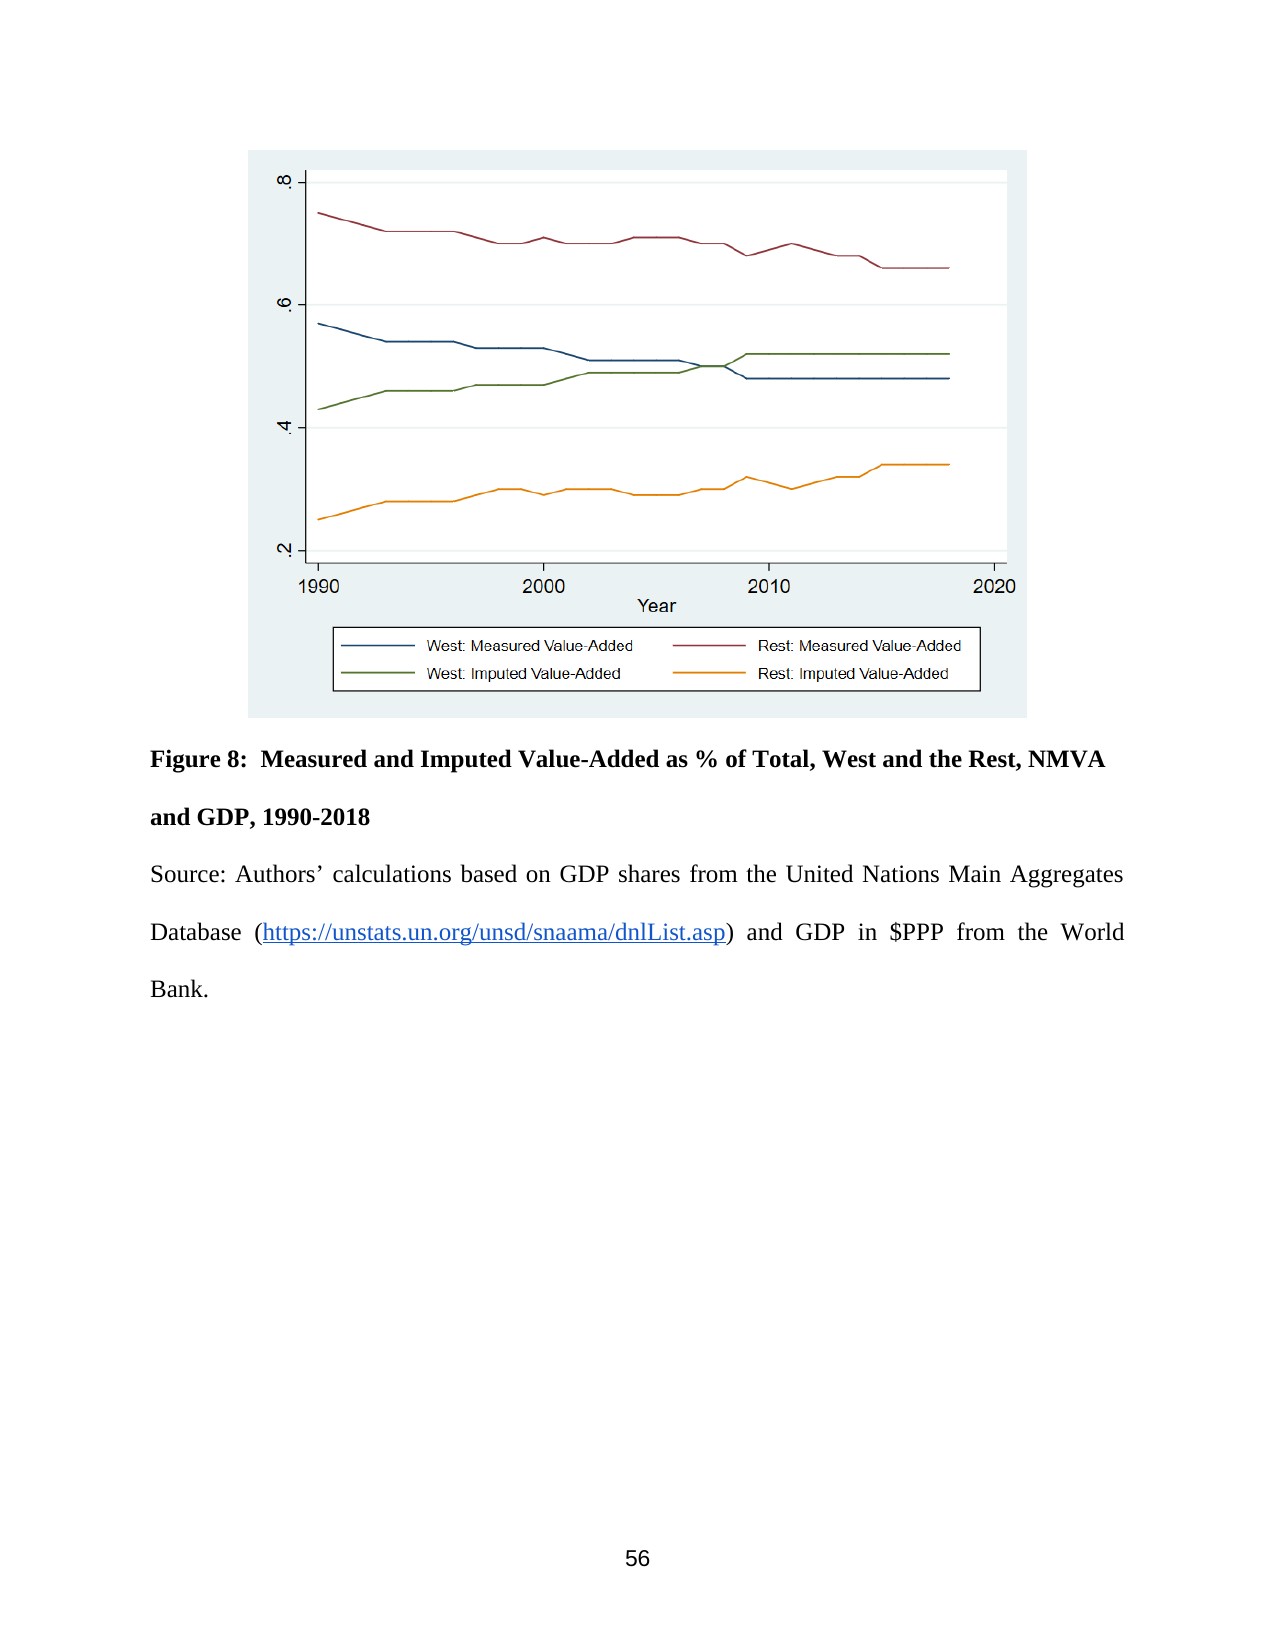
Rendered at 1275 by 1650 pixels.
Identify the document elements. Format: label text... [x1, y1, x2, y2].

picture [248, 150, 1027, 718]
text Source: Authors’ calculations based on GDP shares from the United Nations Main Aggregates Database (https://unstats.un.org/unsd/snaama/dnlList.asp) and GDP in $PPP from the World Bank. [150, 859, 1125, 1003]
text Figure 8: Measured and Imputed Value-Added as % of Total, West and the Rest, NMVA and GDP, 1990-2018 [150, 744, 1125, 831]
